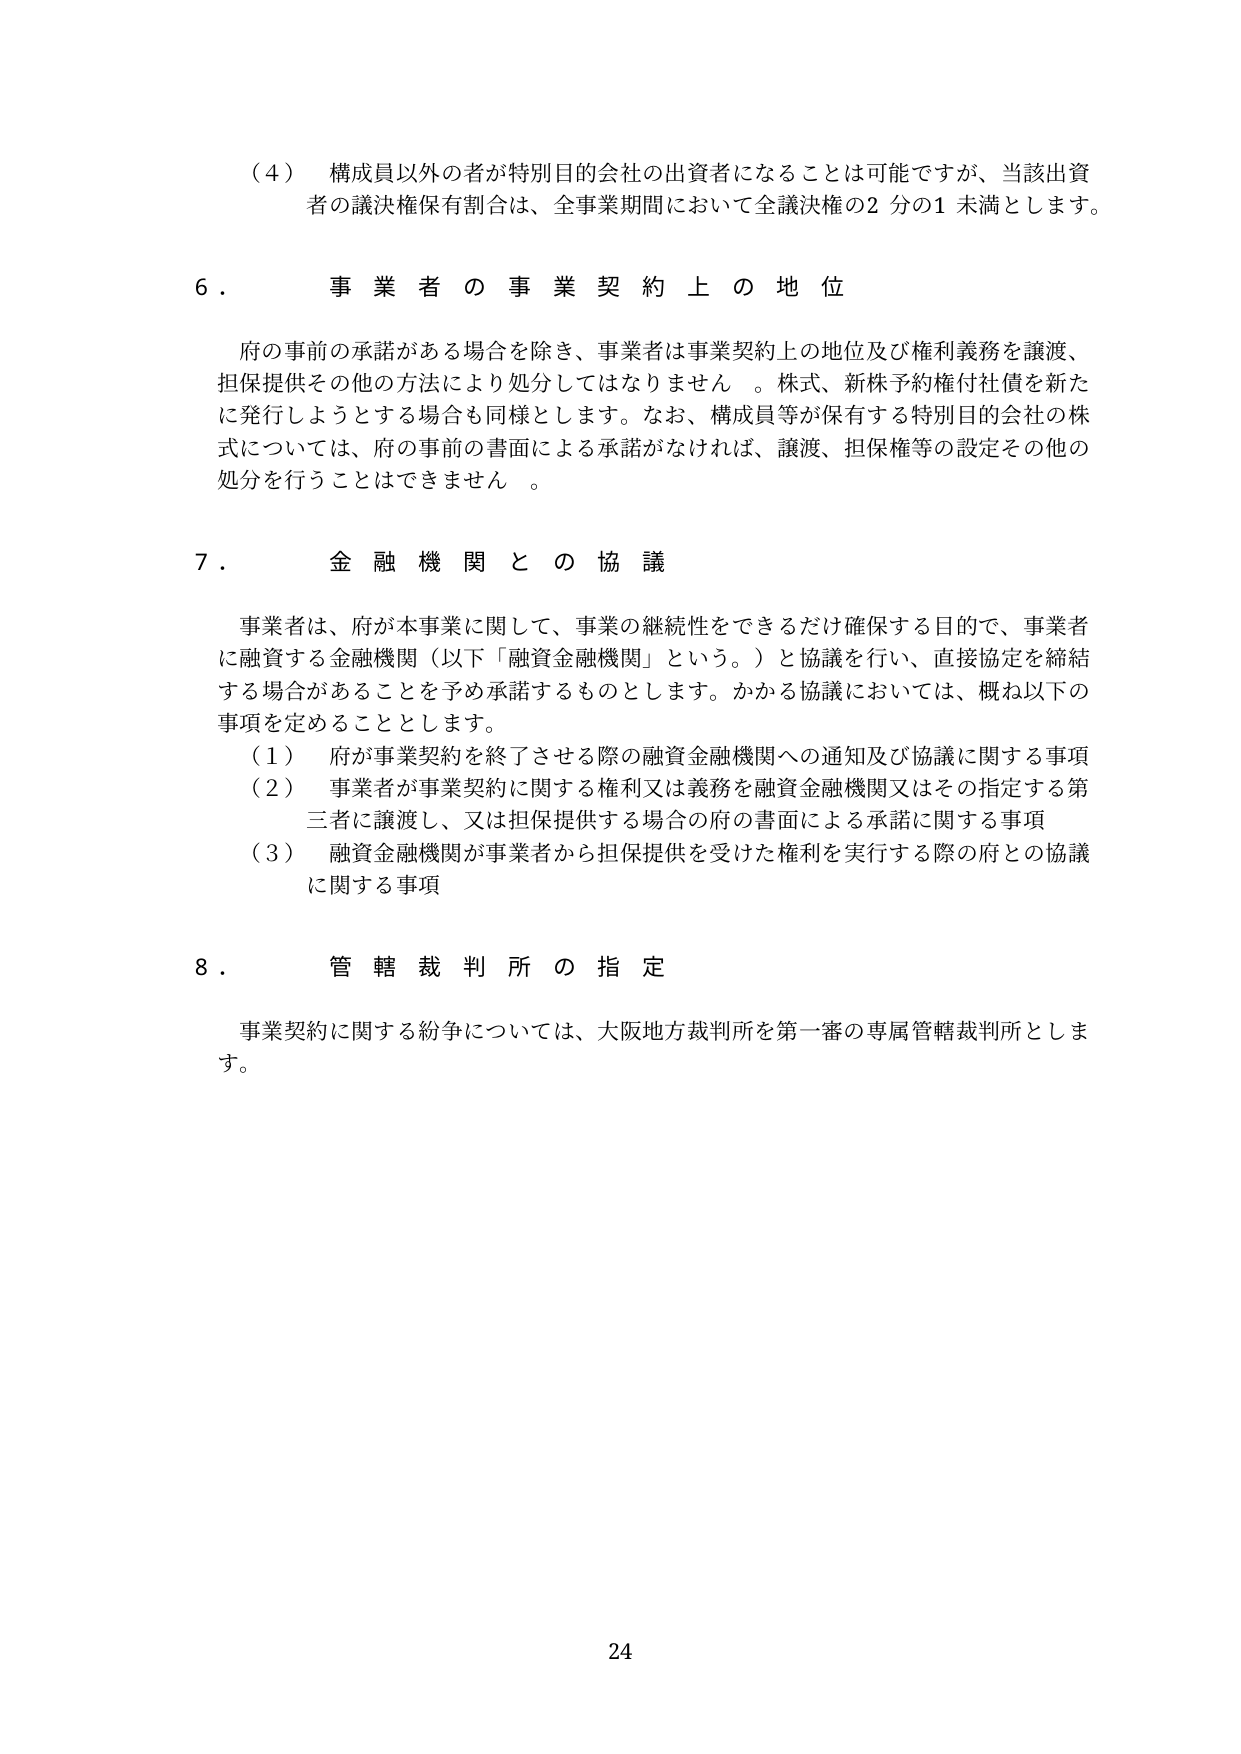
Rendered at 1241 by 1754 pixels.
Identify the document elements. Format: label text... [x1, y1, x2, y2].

text （１） 府が事業契約を終了させる際の融資金融機関への通知及び協議に関する事項 [223, 738, 1090, 771]
text 事業者の事業契約上の地位 [173, 253, 1090, 317]
text 事業契約に関する紛争については、大阪地方裁判所を第一審の専属管轄裁判所とします。 [195, 1014, 1090, 1078]
text 金融機関との協議 [173, 528, 1090, 593]
text 事業者は、府が本事業に関して、事業の継続性をできるだけ確保する目的で、事業者に融資する金融機関（以下「融資金融機関」という。）と協議を行い、直接協定を締結する場合があることを予め承諾するものとします。かかる協議においては、概ね以下の事項を定めることとします。 [195, 609, 1090, 738]
text （３） 融資金融機関が事業者から担保提供を受けた権利を実行する際の府との協議に関する事項 [223, 836, 1090, 900]
text （２） 事業者が事業契約に関する権利又は義務を融資金融機関又はその指定する第三者に譲渡し、又は担保提供する場合の府の書面による承諾に関する事項 [223, 771, 1090, 836]
text 管轄裁判所の指定 [173, 933, 1090, 998]
text （４） 構成員以外の者が特別目的会社の出資者になることは可能ですが、当該出資者の議決権保有割合は、全事業期間において全議決権の2分の1未満とします。 [223, 155, 1090, 220]
text 府の事前の承諾がある場合を除き、事業者は事業契約上の地位及び権利義務を譲渡、担保提供その他の方法により処分してはなりません。株式、新株予約権付社債を新たに発行しようとする場合も同様とします。なお、構成員等が保有する特別目的会社の株式については、府の事前の書面による承諾がなければ、譲渡、担保権等の設定その他の処分を行うことはできません。 [195, 333, 1090, 496]
